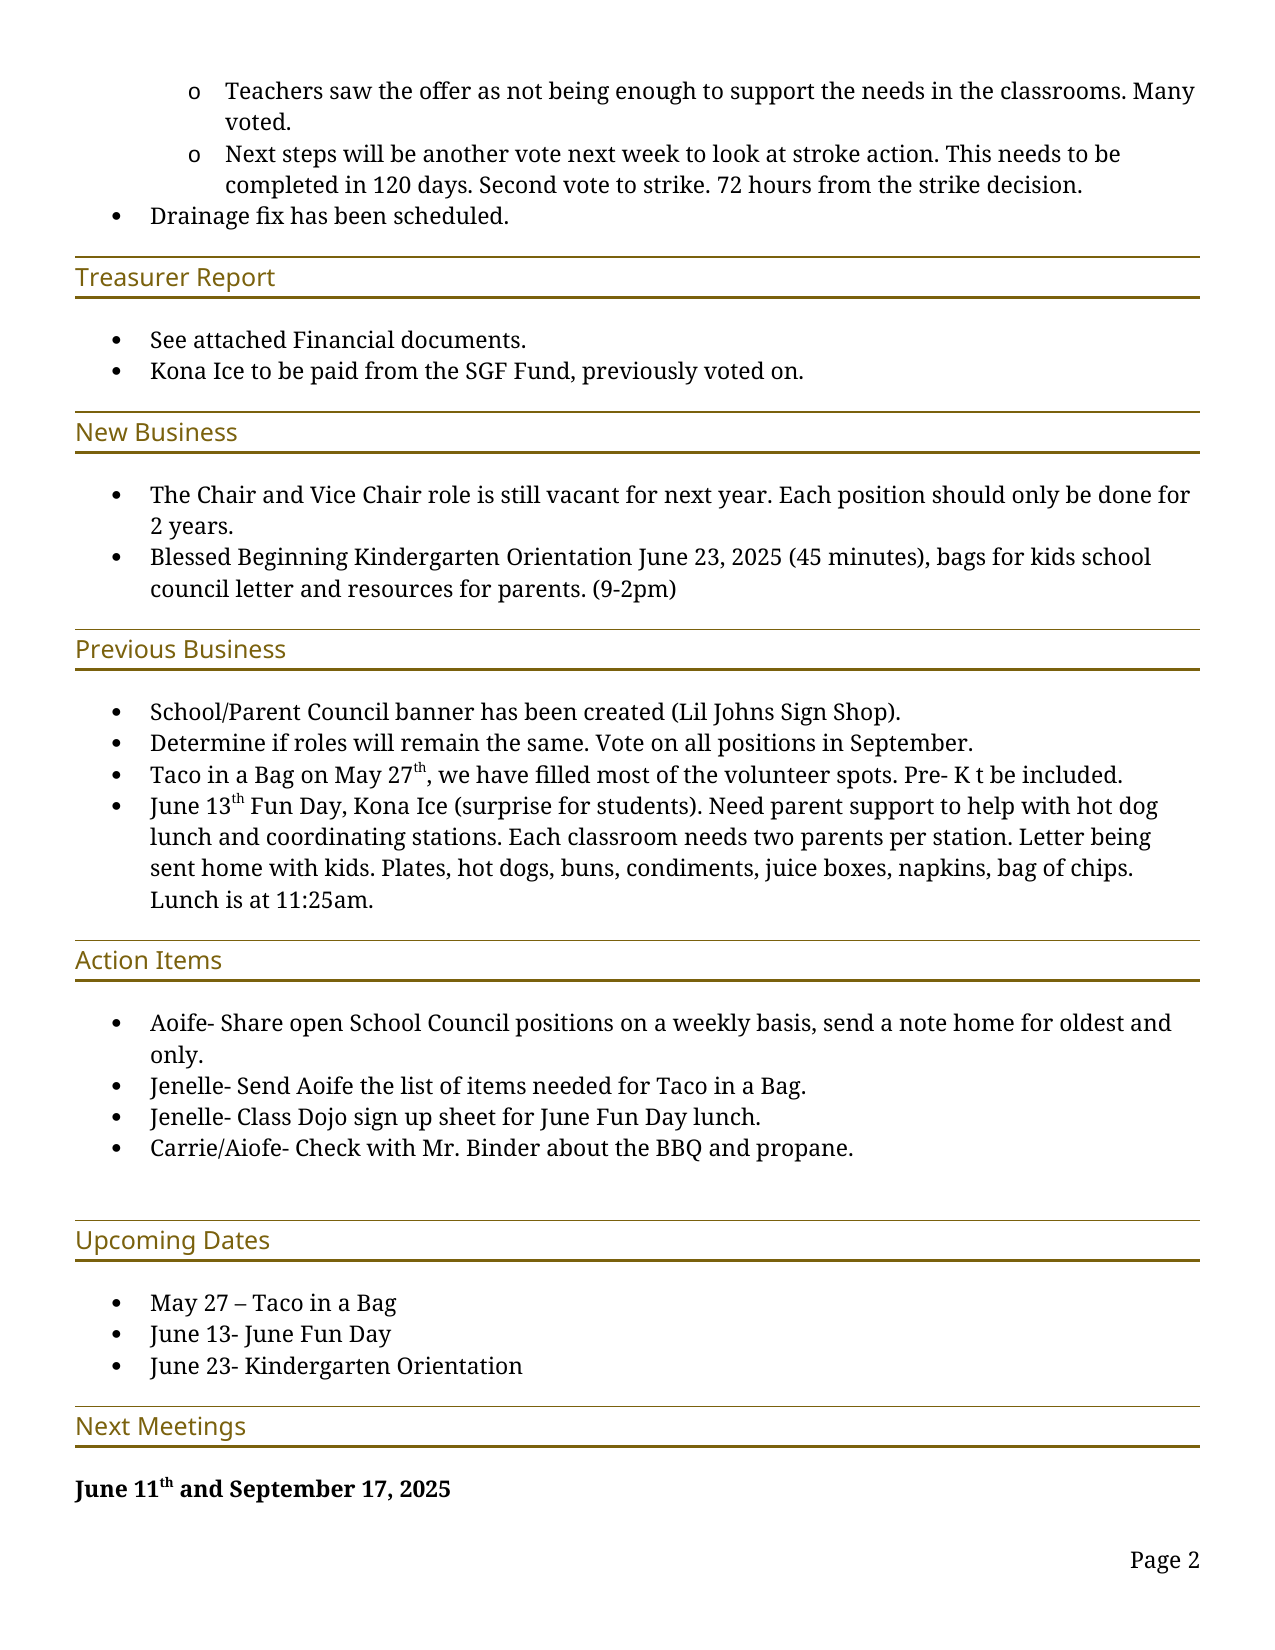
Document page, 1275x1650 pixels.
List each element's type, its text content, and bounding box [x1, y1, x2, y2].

subtitle Previous Business [75, 630, 1200, 668]
list Drainage fix has been scheduled. [112, 200, 1200, 231]
list School/Parent Council banner has been created (Lil Johns Sign Shop). [112, 696, 1200, 727]
list Jenelle- Send Aoife the list of items needed for Taco in a Bag. [112, 1070, 1200, 1101]
subtitle s [75, 1407, 1200, 1445]
list Carrie/Aiofe- Check with Mr. Binder about the BBQ and propane. [112, 1132, 1200, 1163]
subtitle Treasurer Report [75, 258, 1200, 296]
list Kona Ice to be paid from the SGF Fund, previously voted on. [112, 355, 1200, 386]
list June 23- Kindergarten Orientation [112, 1350, 1200, 1381]
list Jenelle- Class Dojo sign up sheet for June Fun Day lunch. [112, 1101, 1200, 1132]
list Aoife- Share open School Council positions on a weekly basis, send a note home for oldest and only. [112, 1007, 1200, 1070]
list Determine if roles will remain the same. Vote on all positions in September. [112, 727, 1200, 759]
subtitle Upcoming Dates [75, 1221, 1200, 1259]
list Next steps will be another vote next week to look at stroke action. This needs to be completed in 120 days. Second vote to strike. 72 hours from the strike decision. [187, 138, 1200, 200]
list May 27 – Taco in a Bag [112, 1287, 1200, 1318]
list Teachers saw the offer as not being enough to support the needs in the classrooms. Many voted. [187, 75, 1200, 138]
list June 13- June Fun Day [112, 1318, 1200, 1350]
subtitle Action Items [75, 941, 1200, 979]
subtitle New Business [75, 413, 1200, 451]
list Taco in a Bag on May 27th, we have filled most of the volunteer spots. Pre- K t be included. [112, 759, 1200, 790]
text June 11th and September 17, 2025 [75, 1473, 1200, 1504]
list The Chair and Vice Chair role is still vacant for next year. Each position should only be done for 2 years. [112, 479, 1200, 541]
list Blessed Beginning Kindergarten Orientation June 23, 2025 (45 minutes), bags for kids school council letter and resources for parents. (9-2pm) [112, 541, 1200, 604]
list See attached Financial documents. [112, 324, 1200, 355]
list June 13th Fun Day, Kona Ice (surprise for students). Need parent support to help with hot dog lunch and coordinating stations. Each classroom needs two parents per station. Letter being sent home with kids. Plates, hot dogs, buns, condiments, juice boxes, napkins, bag of chips. Lunch is at 11:25am. [112, 790, 1200, 915]
